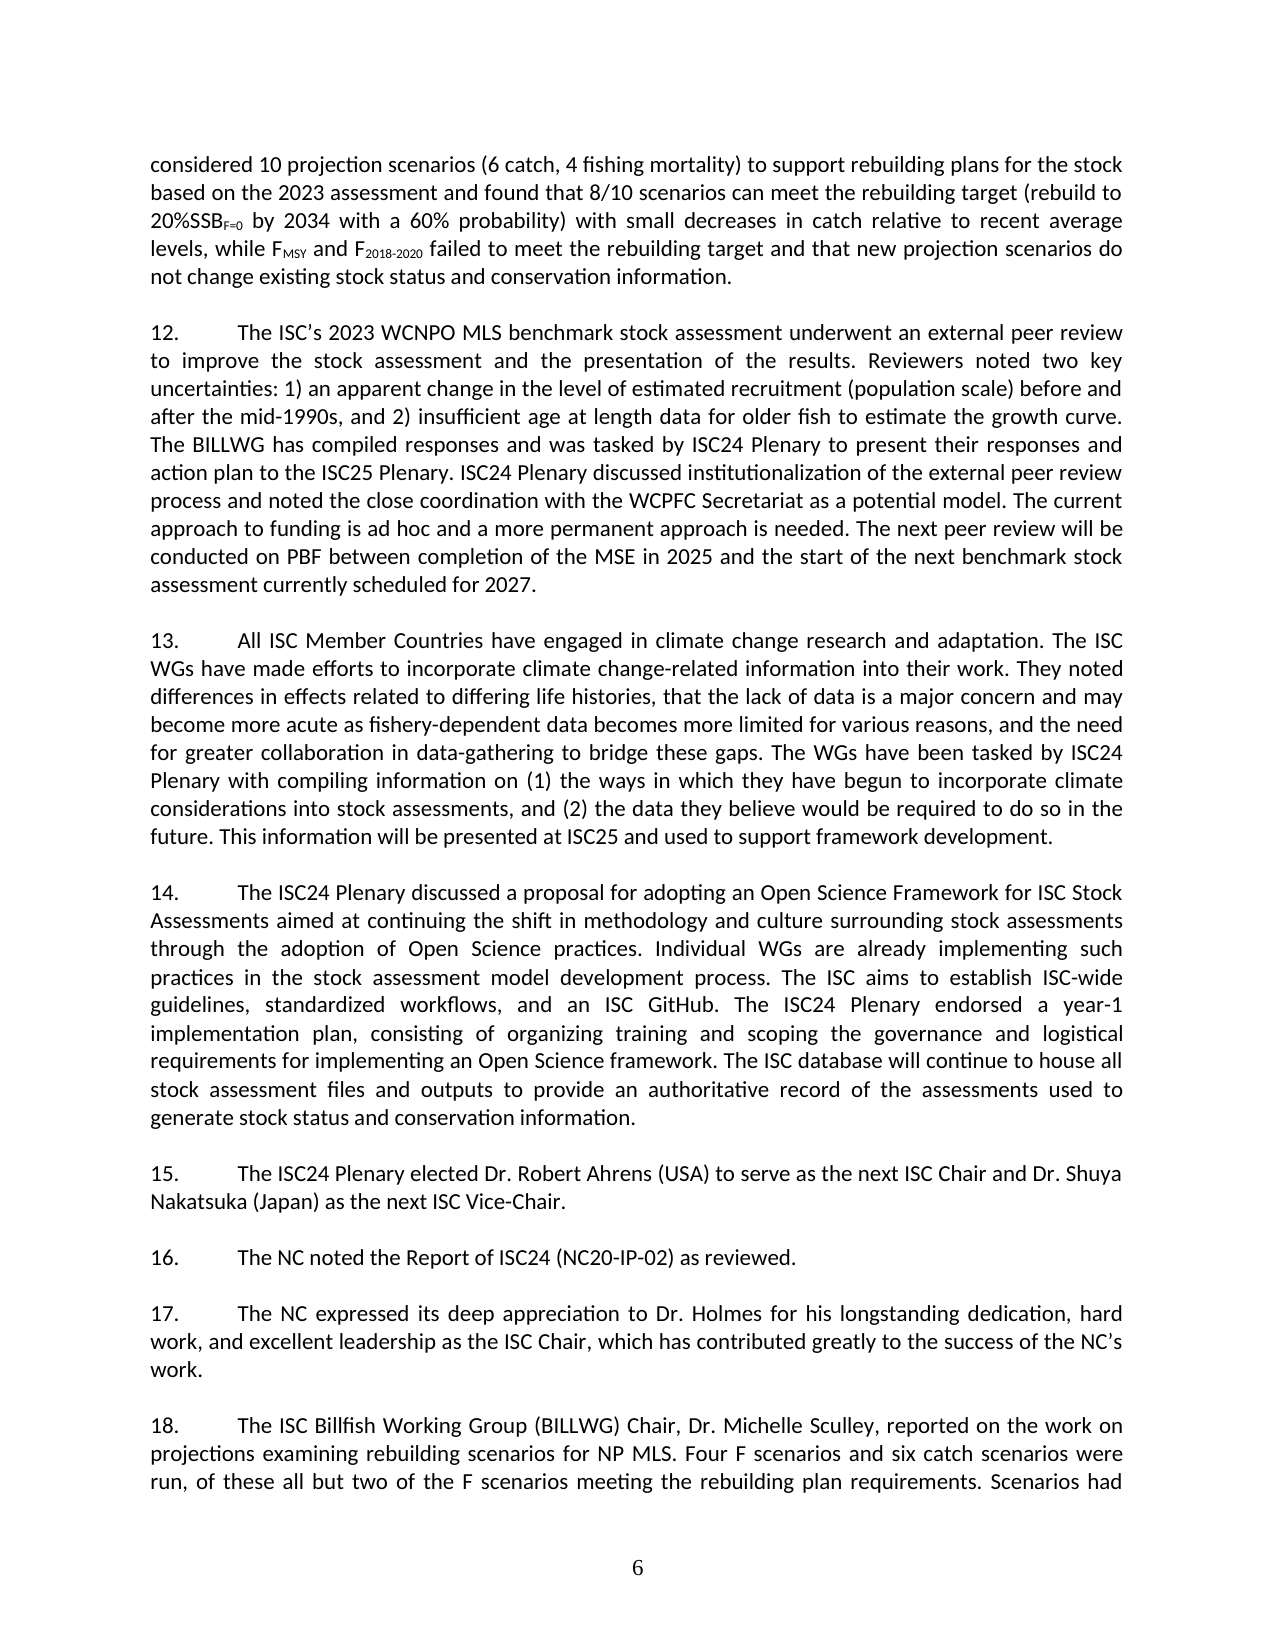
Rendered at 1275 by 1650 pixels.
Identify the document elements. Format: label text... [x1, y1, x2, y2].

list The NC noted the Report of ISC24 (NC20-IP-02) as reviewed. [150, 1243, 1125, 1271]
list The ISC24 Plenary discussed a proposal for adopting an Open Science Framework for ISC Stock Assessments aimed at continuing the shift in methodology and culture surrounding stock assessments through the adoption of Open Science practices. Individual WGs are already implementing such practices in the stock assessment model development process. The ISC aims to establish ISC-wide guidelines, standardized workflows, and an ISC GitHub. The ISC24 Plenary endorsed a year-1 implementation plan, consisting of organizing training and scoping the governance and logistical requirements for implementing an Open Science framework. The ISC database will continue to house all stock assessment files and outputs to provide an authoritative record of the assessments used to generate stock status and conservation information. [150, 878, 1125, 1131]
list The ISC24 Plenary elected Dr. Robert Ahrens (USA) to serve as the next ISC Chair and Dr. Shuya Nakatsuka (Japan) as the next ISC Vice-Chair. [150, 1159, 1125, 1215]
list The NC expressed its deep appreciation to Dr. Holmes for his longstanding dedication, hard work, and excellent leadership as the ISC Chair, which has contributed greatly to the success of the NC’s work. [150, 1299, 1125, 1383]
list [150, 1411, 1125, 1495]
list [150, 150, 1125, 290]
list The ISC’s 2023 WCNPO MLS benchmark stock assessment underwent an external peer review to improve the stock assessment and the presentation of the results. Reviewers noted two key uncertainties: 1) an apparent change in the level of estimated recruitment (population scale) before and after the mid-1990s, and 2) insufficient age at length data for older fish to estimate the growth curve. The BILLWG has compiled responses and was tasked by ISC24 Plenary to present their responses and action plan to the ISC25 Plenary. ISC24 Plenary discussed institutionalization of the external peer review process and noted the close coordination with the WCPFC Secretariat as a potential model. The current approach to funding is ad hoc and a more permanent approach is needed. The next peer review will be conducted on PBF between completion of the MSE in 2025 and the start of the next benchmark stock assessment currently scheduled for 2027. [150, 318, 1125, 598]
list All ISC Member Countries have engaged in climate change research and adaptation. The ISC WGs have made efforts to incorporate climate change-related information into their work. They noted differences in effects related to differing life histories, that the lack of data is a major concern and may become more acute as fishery-dependent data becomes more limited for various reasons, and the need for greater collaboration in data-gathering to bridge these gaps. The WGs have been tasked by ISC24 Plenary with compiling information on (1) the ways in which they have begun to incorporate climate considerations into stock assessments, and (2) the data they believe would be required to do so in the future. This information will be presented at ISC25 and used to support framework development. [150, 626, 1125, 851]
